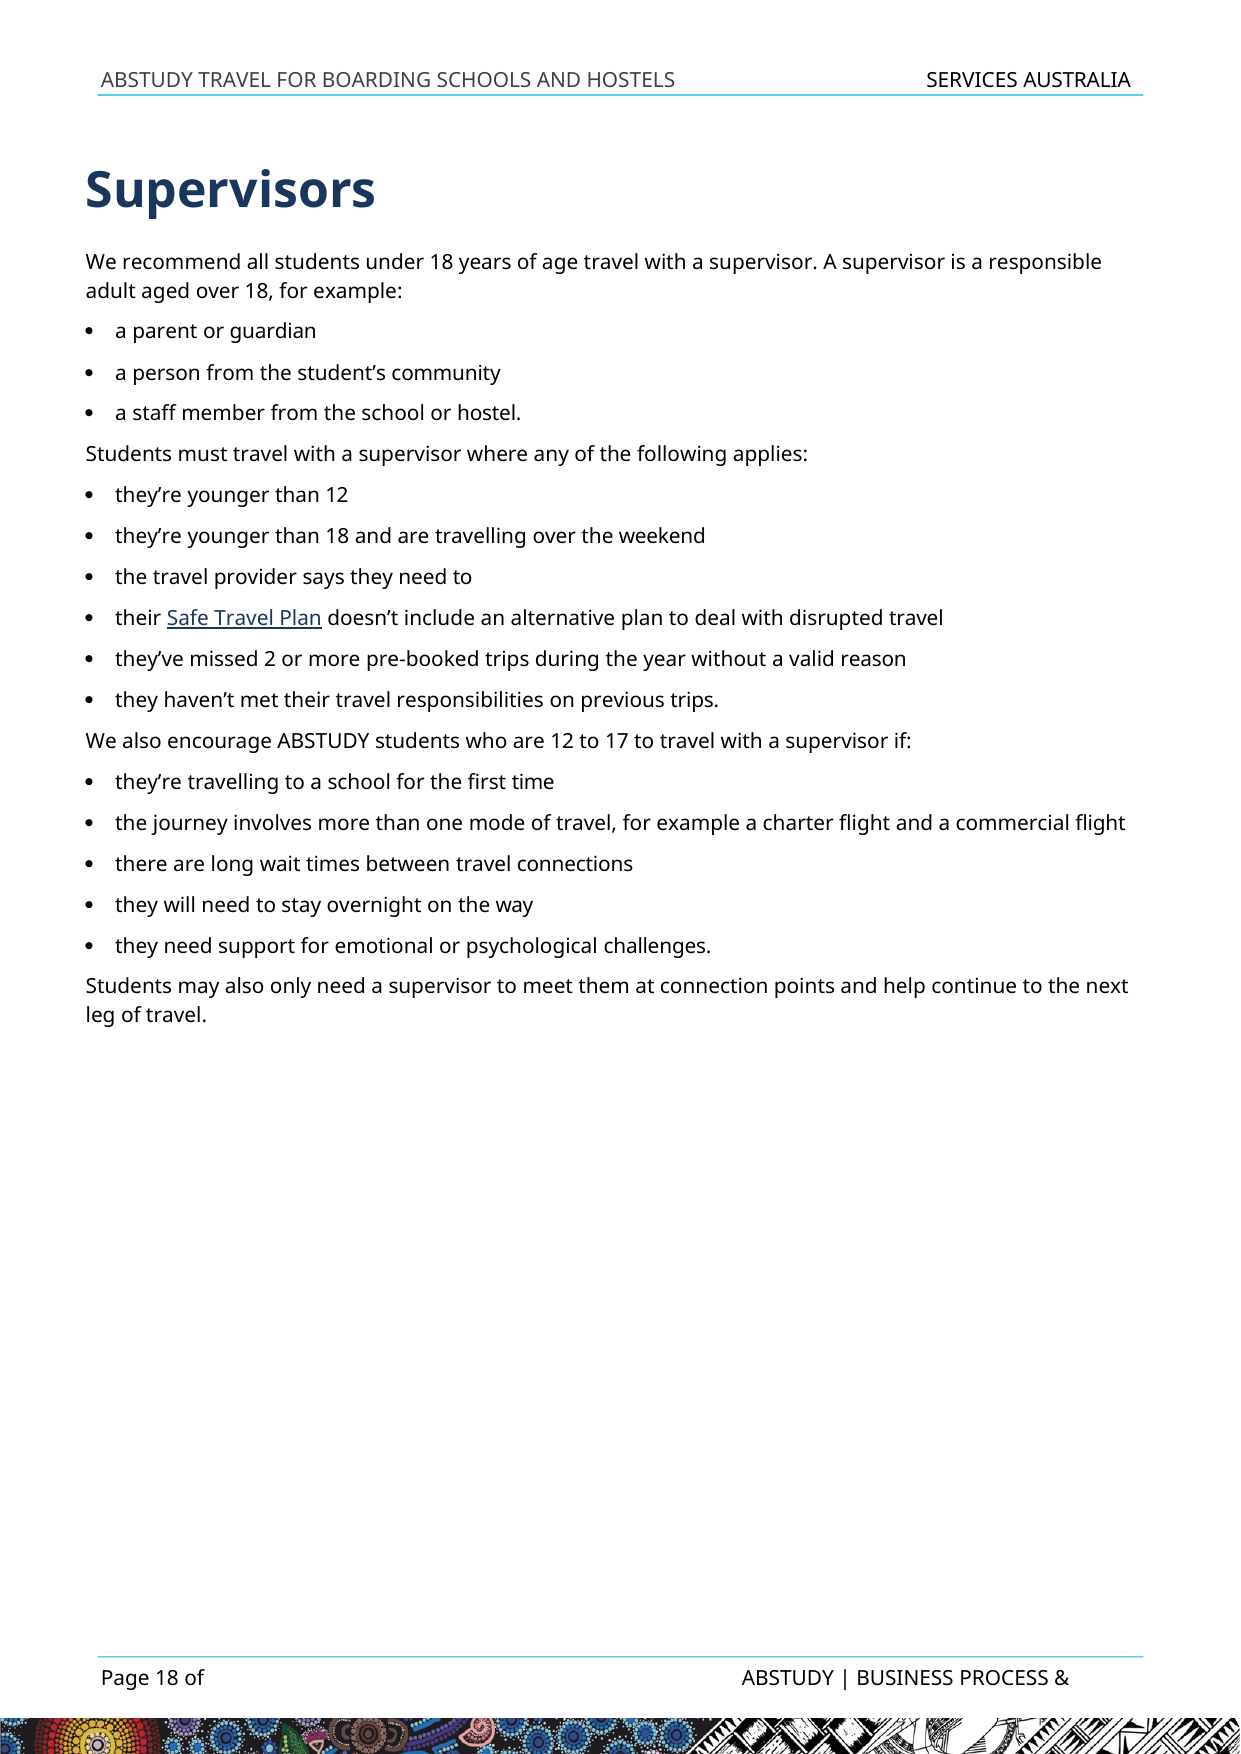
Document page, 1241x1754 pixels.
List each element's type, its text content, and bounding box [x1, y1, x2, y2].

list they will need to stay overnight on the way [85, 890, 1155, 918]
text Students must travel with a supervisor where any of the following applies: [85, 439, 1155, 468]
list they need support for emotional or psychological challenges. [85, 931, 1155, 959]
list a parent or guardian [85, 317, 1155, 345]
list they’re younger than 18 and are travelling over the weekend [85, 521, 1155, 550]
list there are long wait times between travel connections [85, 849, 1155, 877]
list they’ve missed 2 or more pre-booked trips during the year without a valid reason [85, 644, 1155, 673]
list they’re travelling to a school for the first time [85, 767, 1155, 795]
list a staff member from the school or hostel. [85, 398, 1155, 427]
list the journey involves more than one mode of travel, for example a charter flight and a commercial flight [85, 808, 1155, 836]
list a person from the student’s community [85, 358, 1155, 386]
subtitle Supervisors [85, 154, 1155, 222]
list they’re younger than 12 [85, 480, 1155, 509]
list the travel provider says they need to [85, 562, 1155, 591]
text We recommend all students under 18 years of age travel with a supervisor. A supervisor is a responsible adult aged over 18, for example: [85, 247, 1155, 304]
text Students may also only need a supervisor to meet them at connection points and help continue to the next leg of travel. [85, 972, 1155, 1028]
list they haven’t met their travel responsibilities on previous trips. [85, 685, 1155, 713]
list their Safe Travel Plan doesn’t include an alternative plan to deal with disrupted travel [85, 603, 1155, 632]
text We also encourage ABSTUDY students who are 12 to 17 to travel with a supervisor if: [85, 726, 1155, 754]
picture [0, 1718, 1240, 1754]
